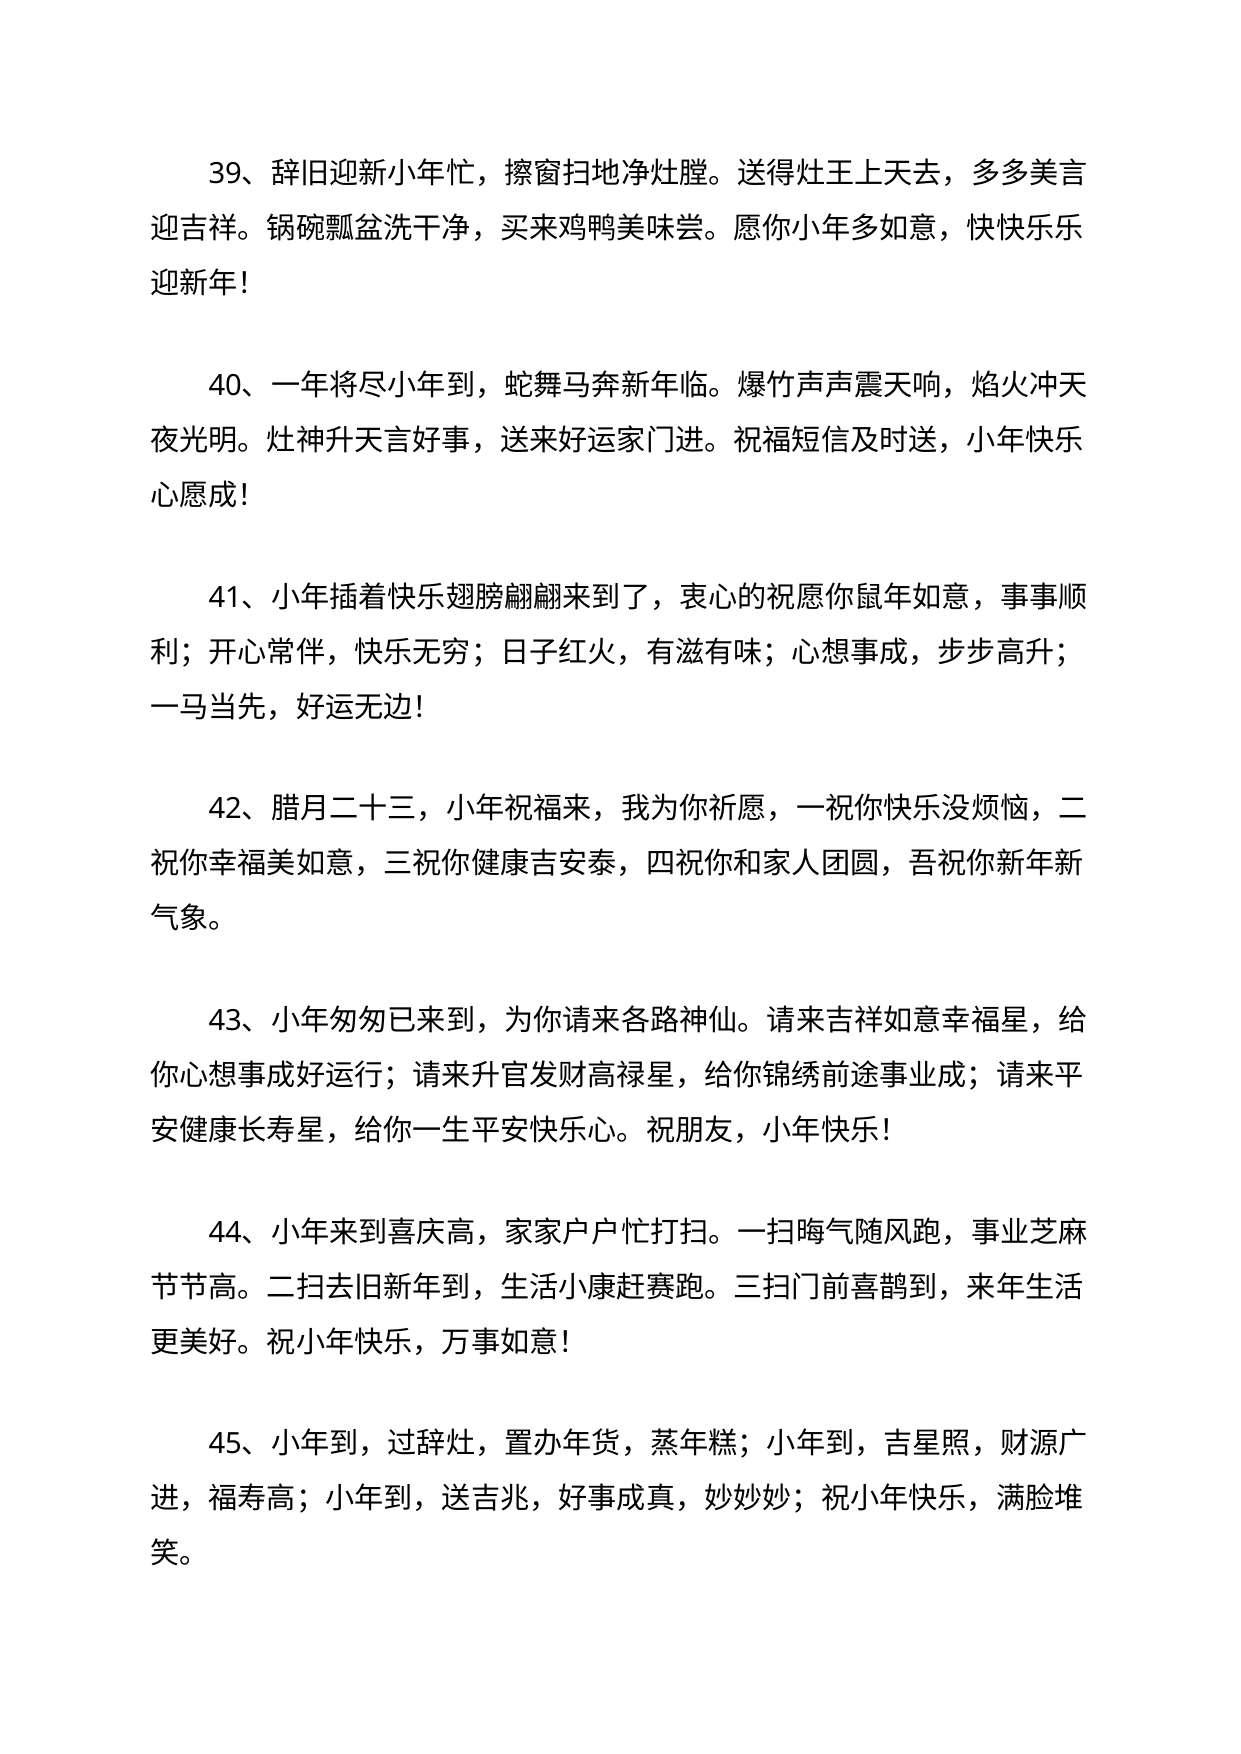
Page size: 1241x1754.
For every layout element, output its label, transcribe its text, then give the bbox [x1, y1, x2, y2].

text 40、一年将尽小年到，蛇舞马奔新年临。爆竹声声震天响，焰火冲天夜光明。灶神升天言好事，送来好运家门进。祝福短信及时送，小年快乐心愿成！ [150, 362, 1090, 514]
text 41、小年插着快乐翅膀翩翩来到了，衷心的祝愿你鼠年如意，事事顺利；开心常伴，快乐无穷；日子红火，有滋有味；心想事成，步步高升；一马当先，好运无边！ [150, 573, 1090, 726]
text 43、小年匆匆已来到，为你请来各路神仙。请来吉祥如意幸福星，给你心想事成好运行；请来升官发财高禄星，给你锦绣前途事业成；请来平安健康长寿星，给你一生平安快乐心。祝朋友，小年快乐！ [150, 997, 1090, 1149]
text 45、小年到，过辞灶，置办年货，蒸年糕；小年到，吉星照，财源广进，福寿高；小年到，送吉兆，好事成真，妙妙妙；祝小年快乐，满脸堆笑。 [150, 1420, 1090, 1572]
text 44、小年来到喜庆高，家家户户忙打扫。一扫晦气随风跑，事业芝麻节节高。二扫去旧新年到，生活小康赶赛跑。三扫门前喜鹊到，来年生活更美好。祝小年快乐，万事如意！ [150, 1208, 1090, 1361]
text 42、腊月二十三，小年祝福来，我为你祈愿，一祝你快乐没烦恼，二祝你幸福美如意，三祝你健康吉安泰，四祝你和家人团圆，吾祝你新年新气象。 [150, 785, 1090, 937]
text 39、辞旧迎新小年忙，擦窗扫地净灶膛。送得灶王上天去，多多美言迎吉祥。锅碗瓢盆洗干净，买来鸡鸭美味尝。愿你小年多如意，快快乐乐迎新年！ [150, 150, 1090, 302]
